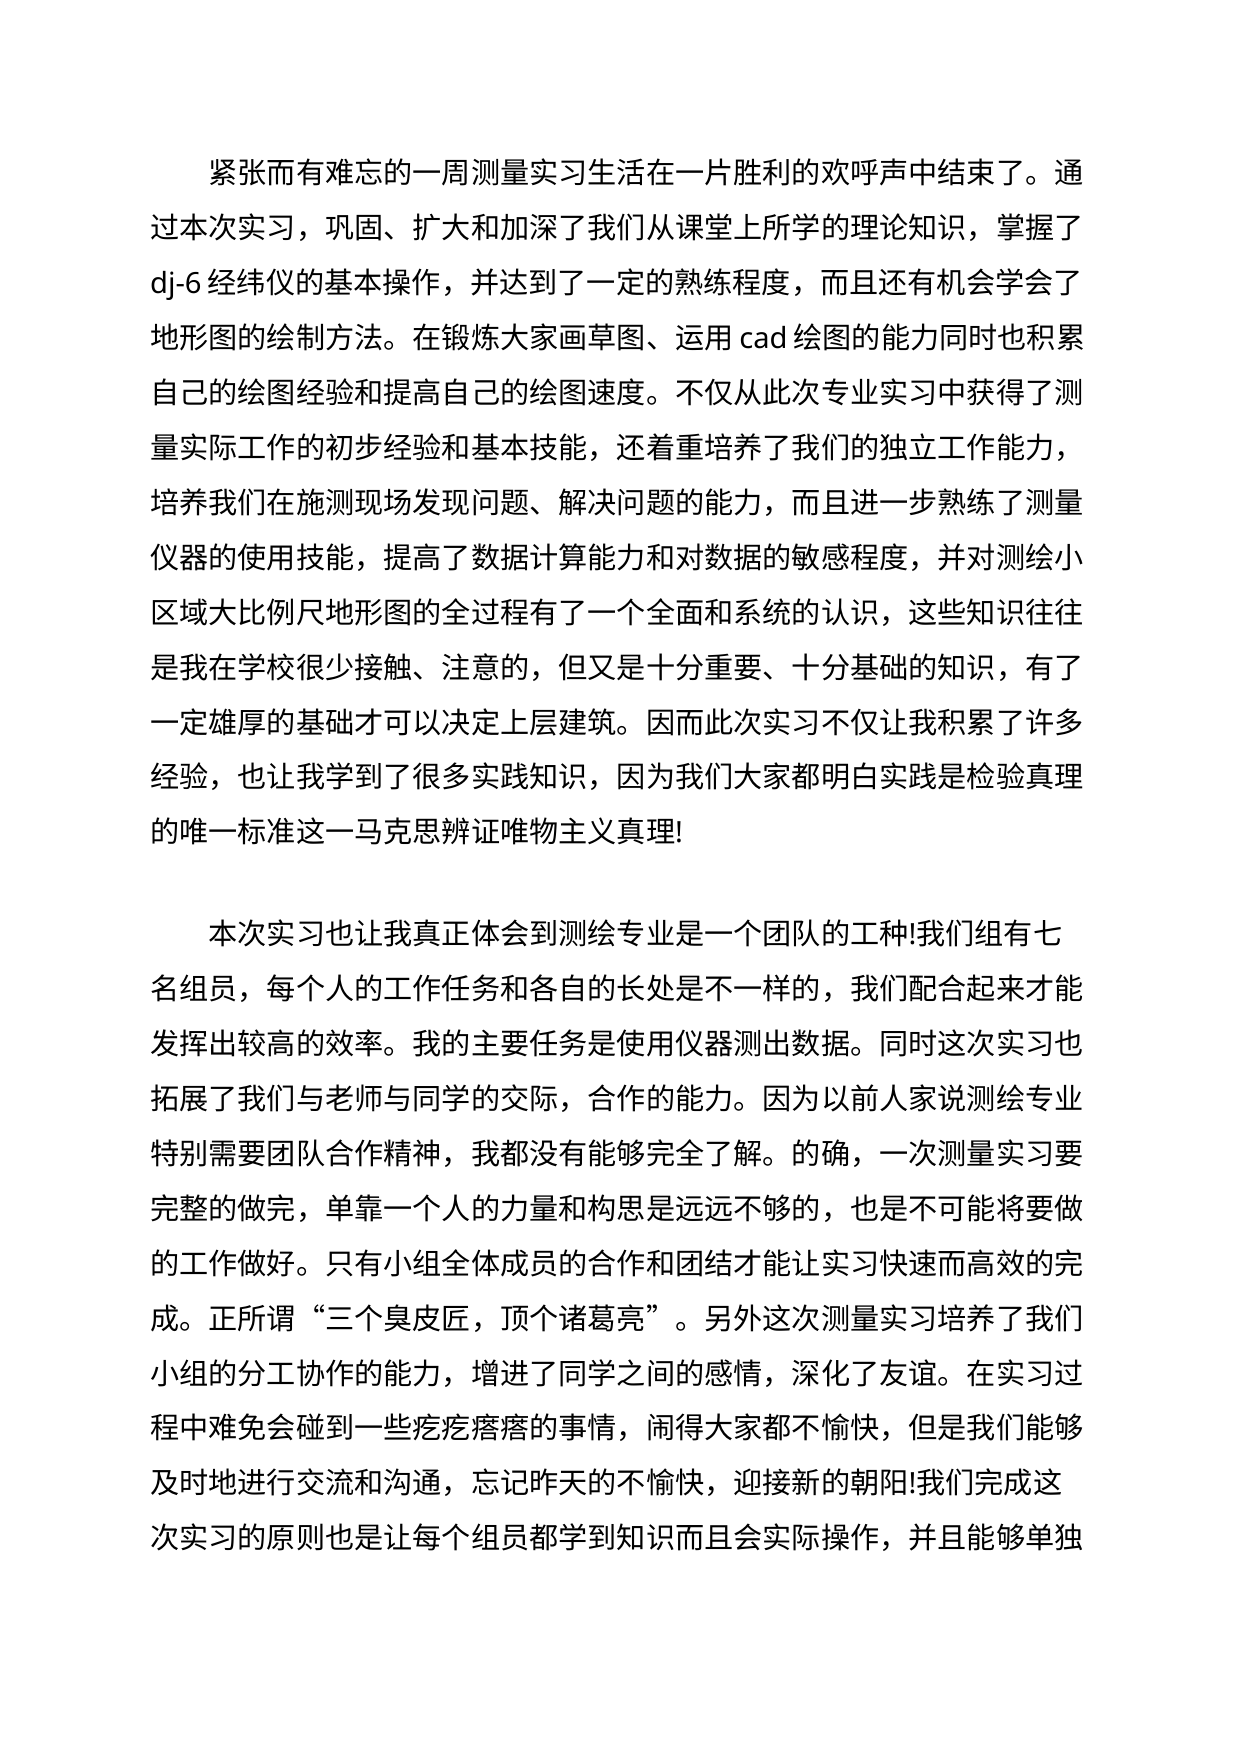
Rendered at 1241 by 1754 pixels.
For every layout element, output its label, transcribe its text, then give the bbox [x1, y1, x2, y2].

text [150, 911, 1090, 1557]
text 紧张而有难忘的一周测量实习生活在一片胜利的欢呼声中结束了。通过本次实习，巩固、扩大和加深了我们从课堂上所学的理论知识，掌握了dj-6经纬仪的基本操作，并达到了一定的熟练程度，而且还有机会学会了地形图的绘制方法。在锻炼大家画草图、运用cad绘图的能力同时也积累自己的绘图经验和提高自己的绘图速度。不仅从此次专业实习中获得了测量实际工作的初步经验和基本技能，还着重培养了我们的独立工作能力，培养我们在施测现场发现问题、解决问题的能力，而且进一步熟练了测量仪器的使用技能，提高了数据计算能力和对数据的敏感程度，并对测绘小区域大比例尺地形图的全过程有了一个全面和系统的认识，这些知识往往是我在学校很少接触、注意的，但又是十分重要、十分基础的知识，有了一定雄厚的基础才可以决定上层建筑。因而此次实习不仅让我积累了许多经验，也让我学到了很多实践知识，因为我们大家都明白实践是检验真理的唯一标准这一马克思辨证唯物主义真理! [150, 150, 1090, 851]
